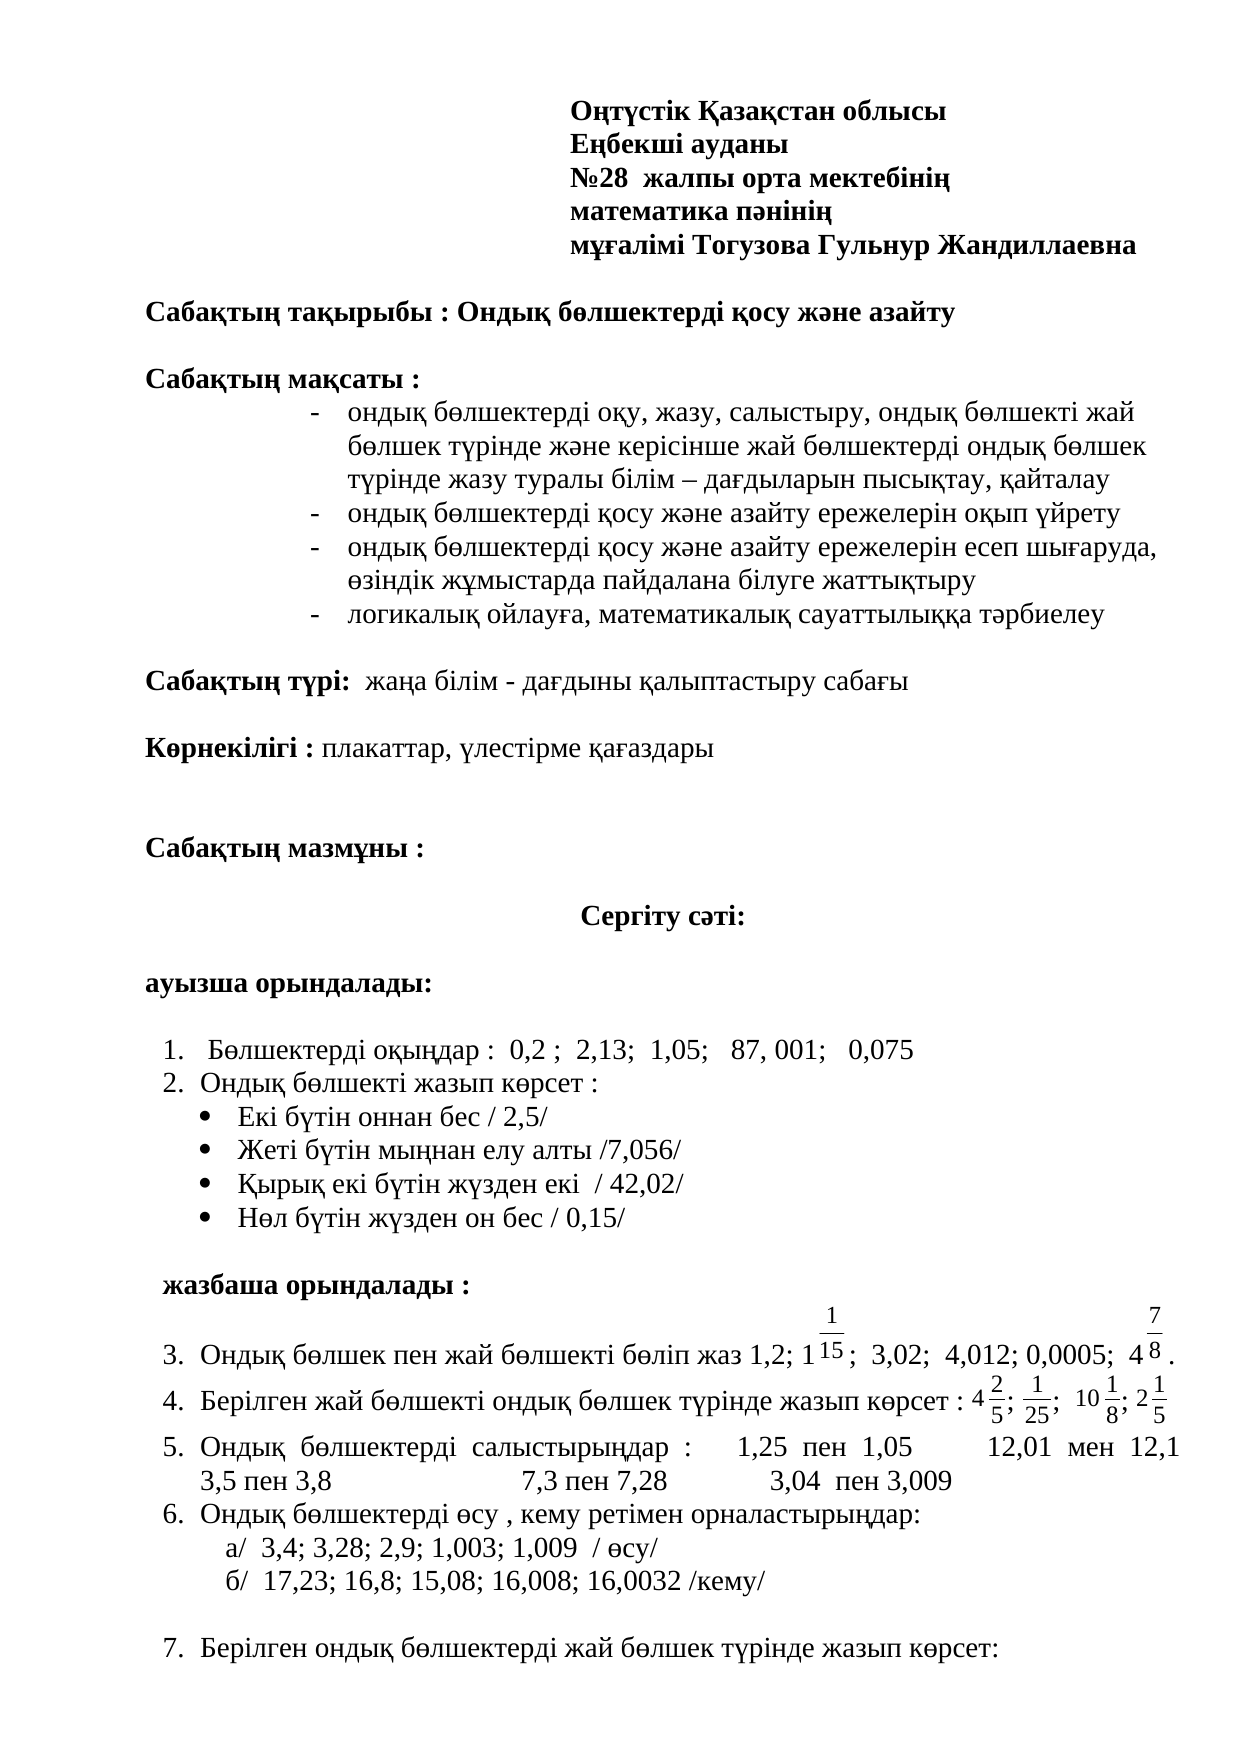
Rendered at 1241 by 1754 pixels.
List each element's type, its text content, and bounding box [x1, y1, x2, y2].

list Берілген жай бөлшекті ондық бөлшек түрінде жазып көрсет : ; ; ; [162, 1370, 1181, 1429]
text ауызша орындалады: [89, 965, 1181, 998]
list ондық бөлшектерді қосу және азайту ережелерін оқып үйрету [310, 495, 1181, 529]
list Берілген ондық бөлшектерді жай бөлшек түрінде жазып көрсет: [162, 1631, 1181, 1664]
text математика пәнінің [89, 193, 1181, 227]
list Қырық екі бүтін жүзден екі / 42,02/ [200, 1166, 1181, 1200]
text №28 жалпы орта мектебінің [514, 160, 1181, 193]
text а/ 3,4; 3,28; 2,9; 1,003; 1,009 / өсу/ [145, 1530, 1181, 1563]
list Ондық бөлшектерді өсу , кему ретімен орналастырыңдар: [162, 1496, 1181, 1530]
list Нөл бүтін жүзден он бес / 0,15/ [200, 1200, 1181, 1233]
list Екі бүтін оннан бес / 2,5/ [200, 1099, 1181, 1132]
text Сергіту сәті: [89, 898, 1181, 931]
text Еңбекші ауданы [514, 126, 1181, 160]
text Көрнекілігі : плакаттар, үлестірме қағаздары [89, 730, 1181, 763]
list Ондық бөлшекті жазып көрсет : [162, 1065, 1181, 1099]
list Бөлшектерді оқыңдар : 0,2 ; 2,13; 1,05; 87, 001; 0,075 [162, 1032, 1181, 1065]
text Сабақтың мазмұны : [89, 831, 1181, 864]
list Ондық бөлшектерді салыстырыңдар : 1,25 пен 1,05 12,01 мен 12,1 3,5 пен 3,8 7,3 пен 7,28 3,04 пен 3,009 [162, 1429, 1181, 1496]
text б/ 17,23; 16,8; 15,08; 16,008; 16,0032 /кему/ [145, 1563, 1181, 1597]
text Сабақтың түрі: жаңа білім - дағдыны қалыптастыру сабағы [89, 663, 1181, 696]
text Сабақтың мақсаты : [89, 361, 1181, 394]
text Сабақтың тақырыбы : Ондық бөлшектерді қосу және азайту [89, 294, 1181, 327]
list логикалық ойлауға, математикалық сауаттылыққа тәрбиелеу [310, 596, 1181, 629]
text мұғалімі Тогузова Гульнур Жандиллаевна [514, 227, 1181, 260]
list ондық бөлшектерді оқу, жазу, салыстыру, ондық бөлшекті жай бөлшек түрінде және керісінше жай бөлшектерді ондық бөлшек түрінде жазу туралы білім – дағдыларын пысықтау, қайталау [310, 394, 1181, 495]
text Оңтүстік Қазақстан облысы [514, 93, 1181, 126]
list Ондық бөлшек пен жай бөлшекті бөліп жаз 1,2; 1; 3,02; 4,012; 0,0005; 4. [162, 1301, 1181, 1370]
list жазбаша орындалады : [162, 1267, 1181, 1301]
list Жеті бүтін мыңнан елу алты /7,056/ [200, 1132, 1181, 1166]
list ондық бөлшектерді қосу және азайту ережелерін есеп шығаруда, өзіндік жұмыстарда пайдалана білуге жаттықтыру [310, 529, 1181, 596]
